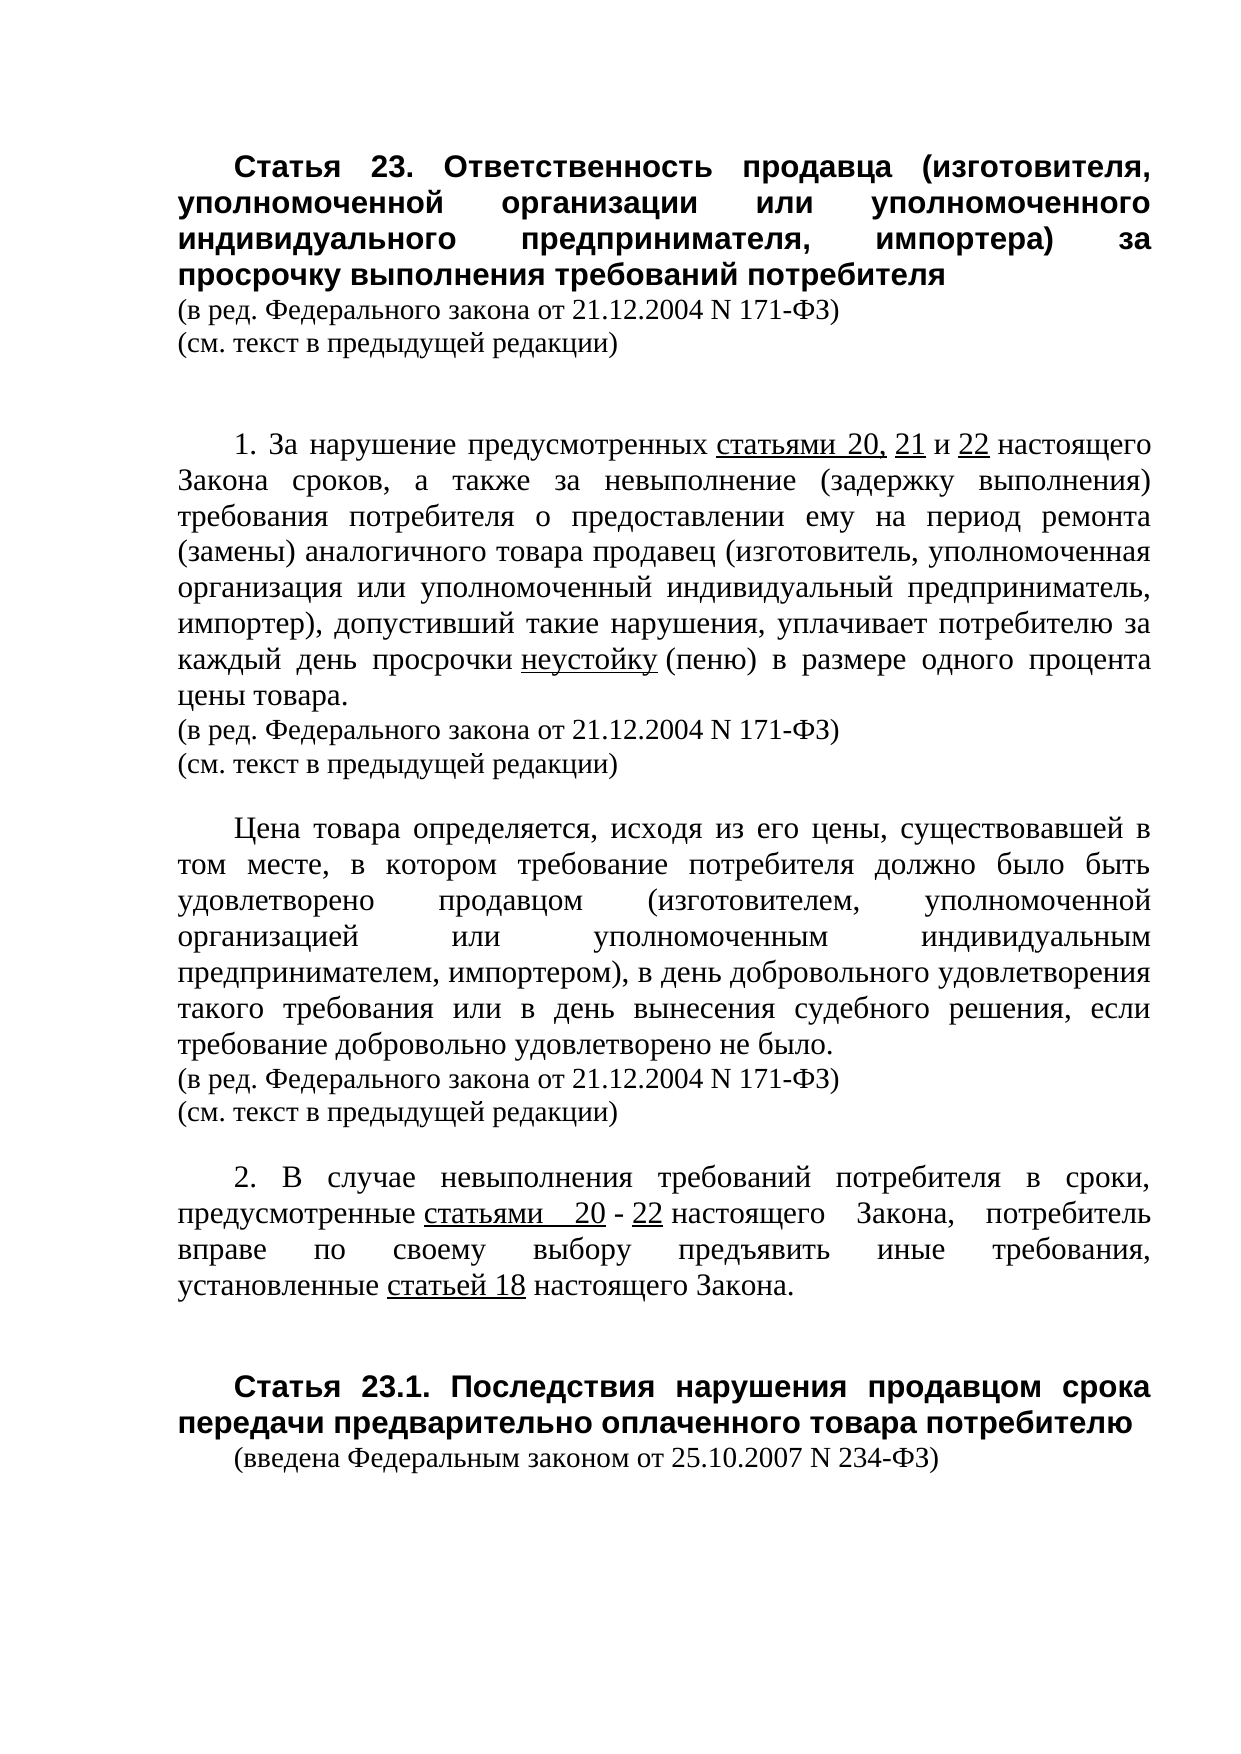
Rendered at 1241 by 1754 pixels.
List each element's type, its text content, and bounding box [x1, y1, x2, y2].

text 2. В случае невыполнения требований потребителя в сроки, предусмотренные статьями 20 - 22 настоящего Закона, потребитель вправе по своему выбору предъявить иные требования, установленные статьей 18 настоящего Закона. [177, 1158, 1152, 1302]
text (введена Федеральным законом от 25.10.2007 N 234-ФЗ) [177, 1440, 1152, 1473]
text (в ред. Федерального закона от 21.12.2004 N 171-ФЗ) [177, 712, 1152, 746]
text (см. текст в предыдущей редакции) [177, 325, 1152, 359]
text (см. текст в предыдущей редакции) [177, 746, 1152, 779]
text (в ред. Федерального закона от 21.12.2004 N 171-ФЗ) [177, 1061, 1152, 1094]
text Статья 23.1. Последствия нарушения продавцом срока передачи предварительно оплаченного товара потребителю [177, 1368, 1152, 1440]
text Цена товара определяется, исходя из его цены, существовавшей в том месте, в котором требование потребителя должно было быть удовлетворено продавцом (изготовителем, уполномоченной организацией или уполномоченным индивидуальным предпринимателем, импортером), в день добровольного удовлетворения такого требования или в день вынесения судебного решения, если требование добровольно удовлетворено не было. [177, 809, 1152, 1061]
text (см. текст в предыдущей редакции) [177, 1094, 1152, 1128]
text (в ред. Федерального закона от 21.12.2004 N 171-ФЗ) [177, 292, 1152, 325]
text Статья 23. Ответственность продавца (изготовителя, уполномоченной организации или уполномоченного индивидуального предпринимателя, импортера) за просрочку выполнения требований потребителя [177, 148, 1152, 292]
text 1. За нарушение предусмотренных статьями 20, 21 и 22 настоящего Закона сроков, а также за невыполнение (задержку выполнения) требования потребителя о предоставлении ему на период ремонта (замены) аналогичного товара продавец (изготовитель, уполномоченная организация или уполномоченный индивидуальный предприниматель, импортер), допустивший такие нарушения, уплачивает потребителю за каждый день просрочки неустойку (пеню) в размере одного процента цены товара. [177, 425, 1152, 712]
